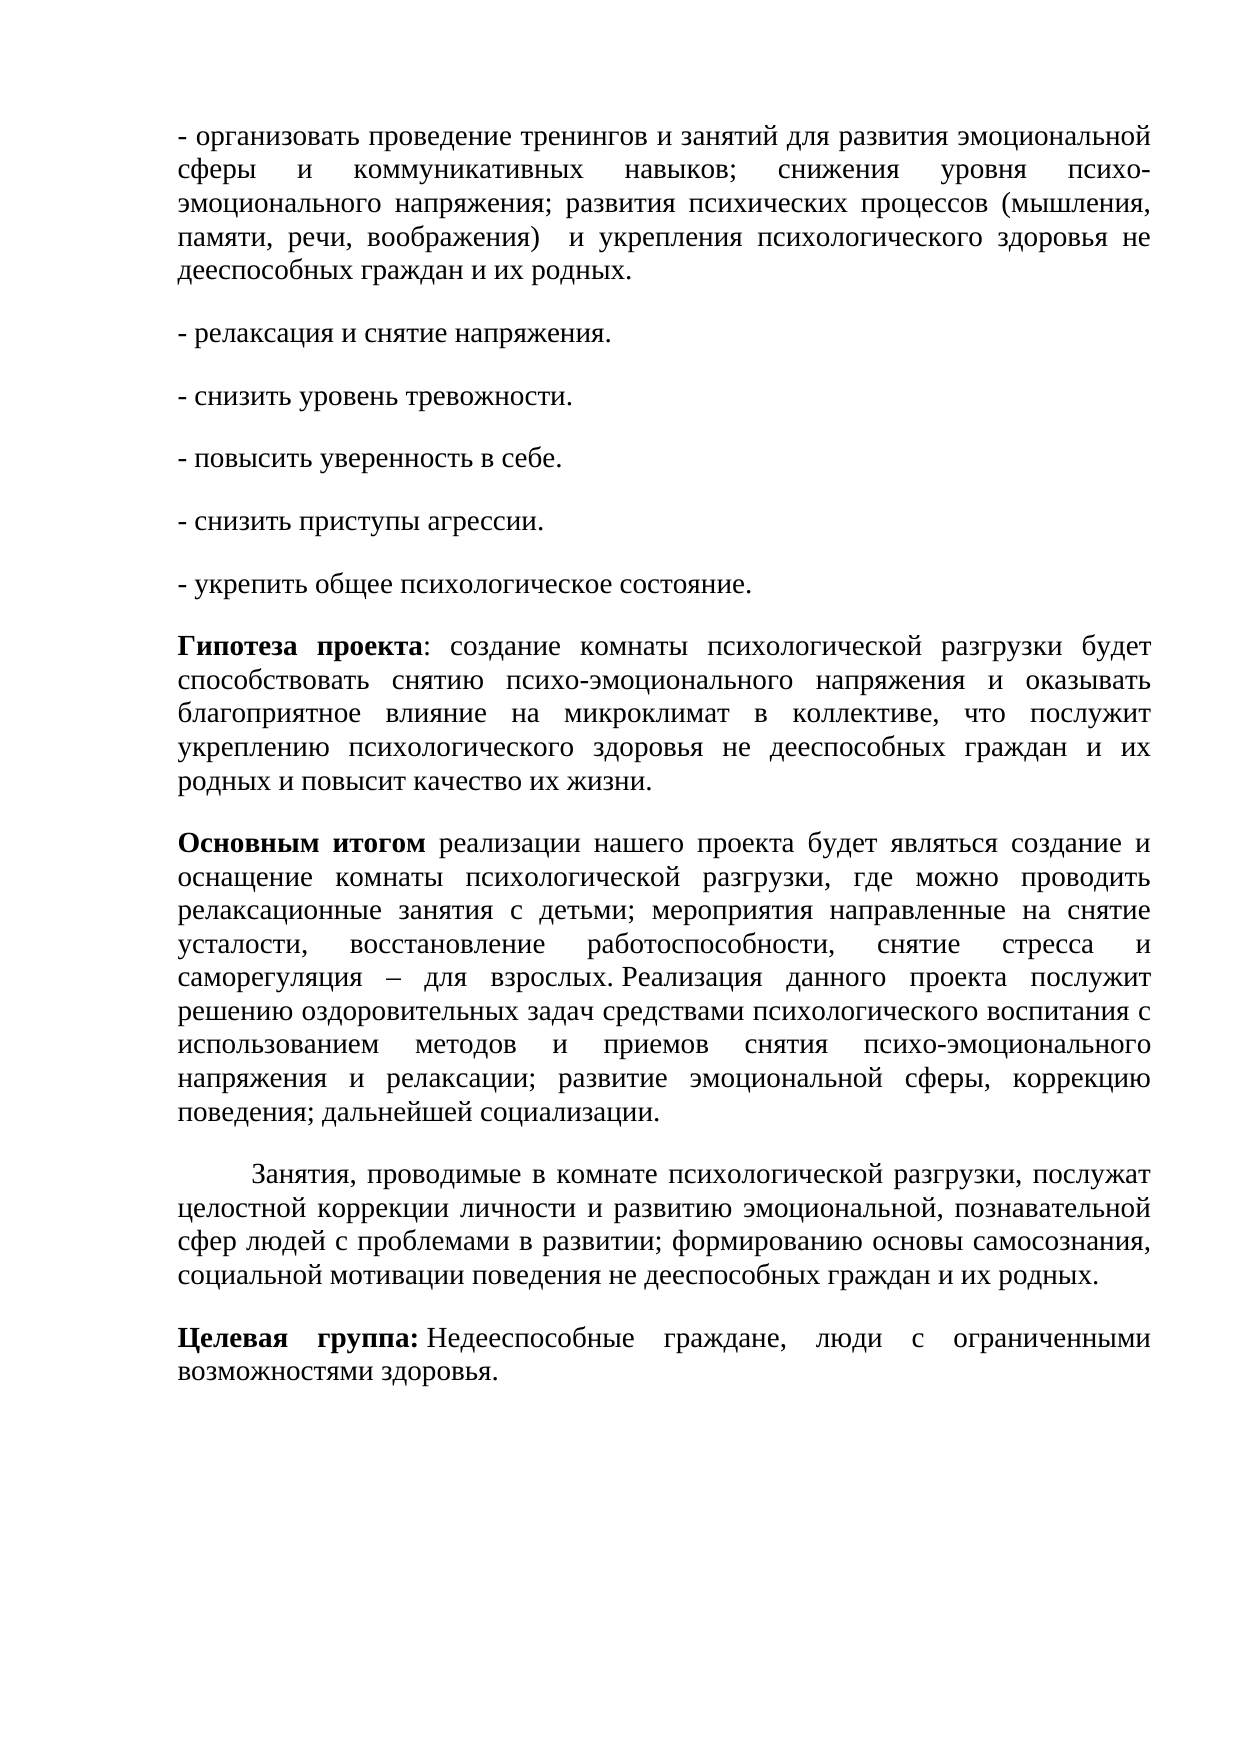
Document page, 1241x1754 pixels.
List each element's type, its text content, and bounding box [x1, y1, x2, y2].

text Основным итогом реализации нашего проекта будет являться создание и оснащение комнаты психологической разгрузки, где можно проводить релаксационные занятия с детьми; мероприятия направленные на снятие усталости, восстановление работоспособности, снятие стресса и саморегуляция – для взрослых. Реализация данного проекта послужит решению оздоровительных задач средствами психологического воспитания с использованием методов и приемов снятия психо-эмоционального напряжения и релаксации; развитие эмоциональной сферы, коррекцию поведения; дальнейшей социализации. [177, 825, 1152, 1127]
text - укрепить общее психологическое состояние. [177, 566, 1152, 599]
text - снизить приступы агрессии. [177, 503, 1152, 537]
text Гипотеза проекта: создание комнаты психологической разгрузки будет способствовать снятию психо-эмоционального напряжения и оказывать благоприятное влияние на микроклимат в коллективе, что послужит укреплению психологического здоровья не дееспособных граждан и их родных и повысит качество их жизни. [177, 628, 1152, 796]
text - организовать проведение тренингов и занятий для развития эмоциональной сферы и коммуникативных навыков; снижения уровня психо-эмоционального напряжения; развития психических процессов (мышления, памяти, речи, воображения) и укрепления психологического здоровья не дееспособных граждан и их родных. [177, 118, 1152, 286]
text Целевая группа: Недееспособные граждане, люди с ограниченными возможностями здоровья. [177, 1320, 1152, 1387]
text - релаксация и снятие напряжения. [177, 315, 1152, 348]
text Занятия, проводимые в комнате психологической разгрузки, послужат целостной коррекции личности и развитию эмоциональной, познавательной сфер людей с проблемами в развитии; формированию основы самосознания, социальной мотивации поведения не дееспособных граждан и их родных. [177, 1156, 1152, 1291]
text - повысить уверенность в себе. [177, 440, 1152, 474]
text - снизить уровень тревожности. [177, 378, 1152, 411]
